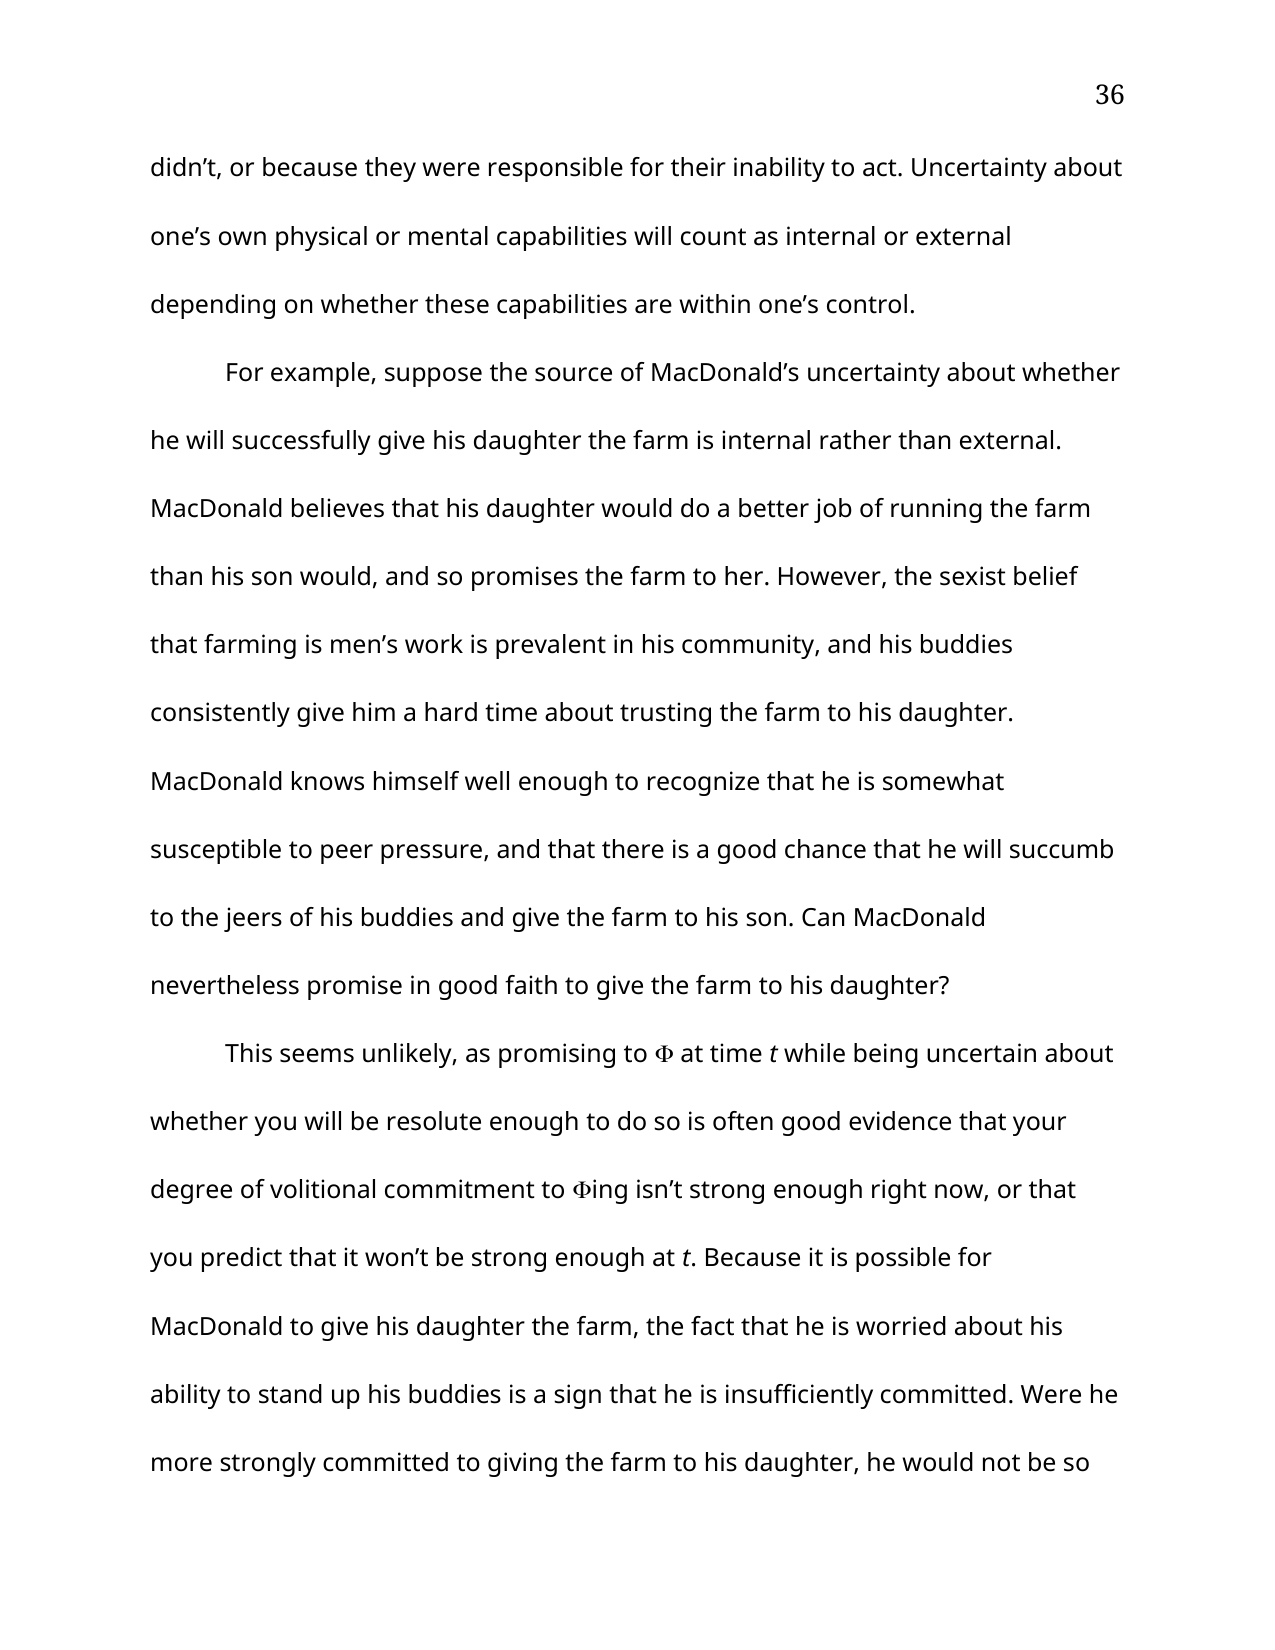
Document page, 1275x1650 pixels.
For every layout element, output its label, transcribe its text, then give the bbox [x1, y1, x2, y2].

text For example, suppose the source of MacDonald’s uncertainty about whether he will successfully give his daughter the farm is internal rather than external. MacDonald believes that his daughter would do a better job of running the farm than his son would, and so promises the farm to her. However, the sexist belief that farming is men’s work is prevalent in his community, and his buddies consistently give him a hard time about trusting the farm to his daughter. MacDonald knows himself well enough to recognize that he is somewhat susceptible to peer pressure, and that there is a good chance that he will succumb to the jeers of his buddies and give the farm to his son. Can MacDonald nevertheless promise in good faith to give the farm to his daughter? [150, 354, 1125, 1002]
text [150, 150, 1125, 320]
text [150, 1036, 1125, 1478]
